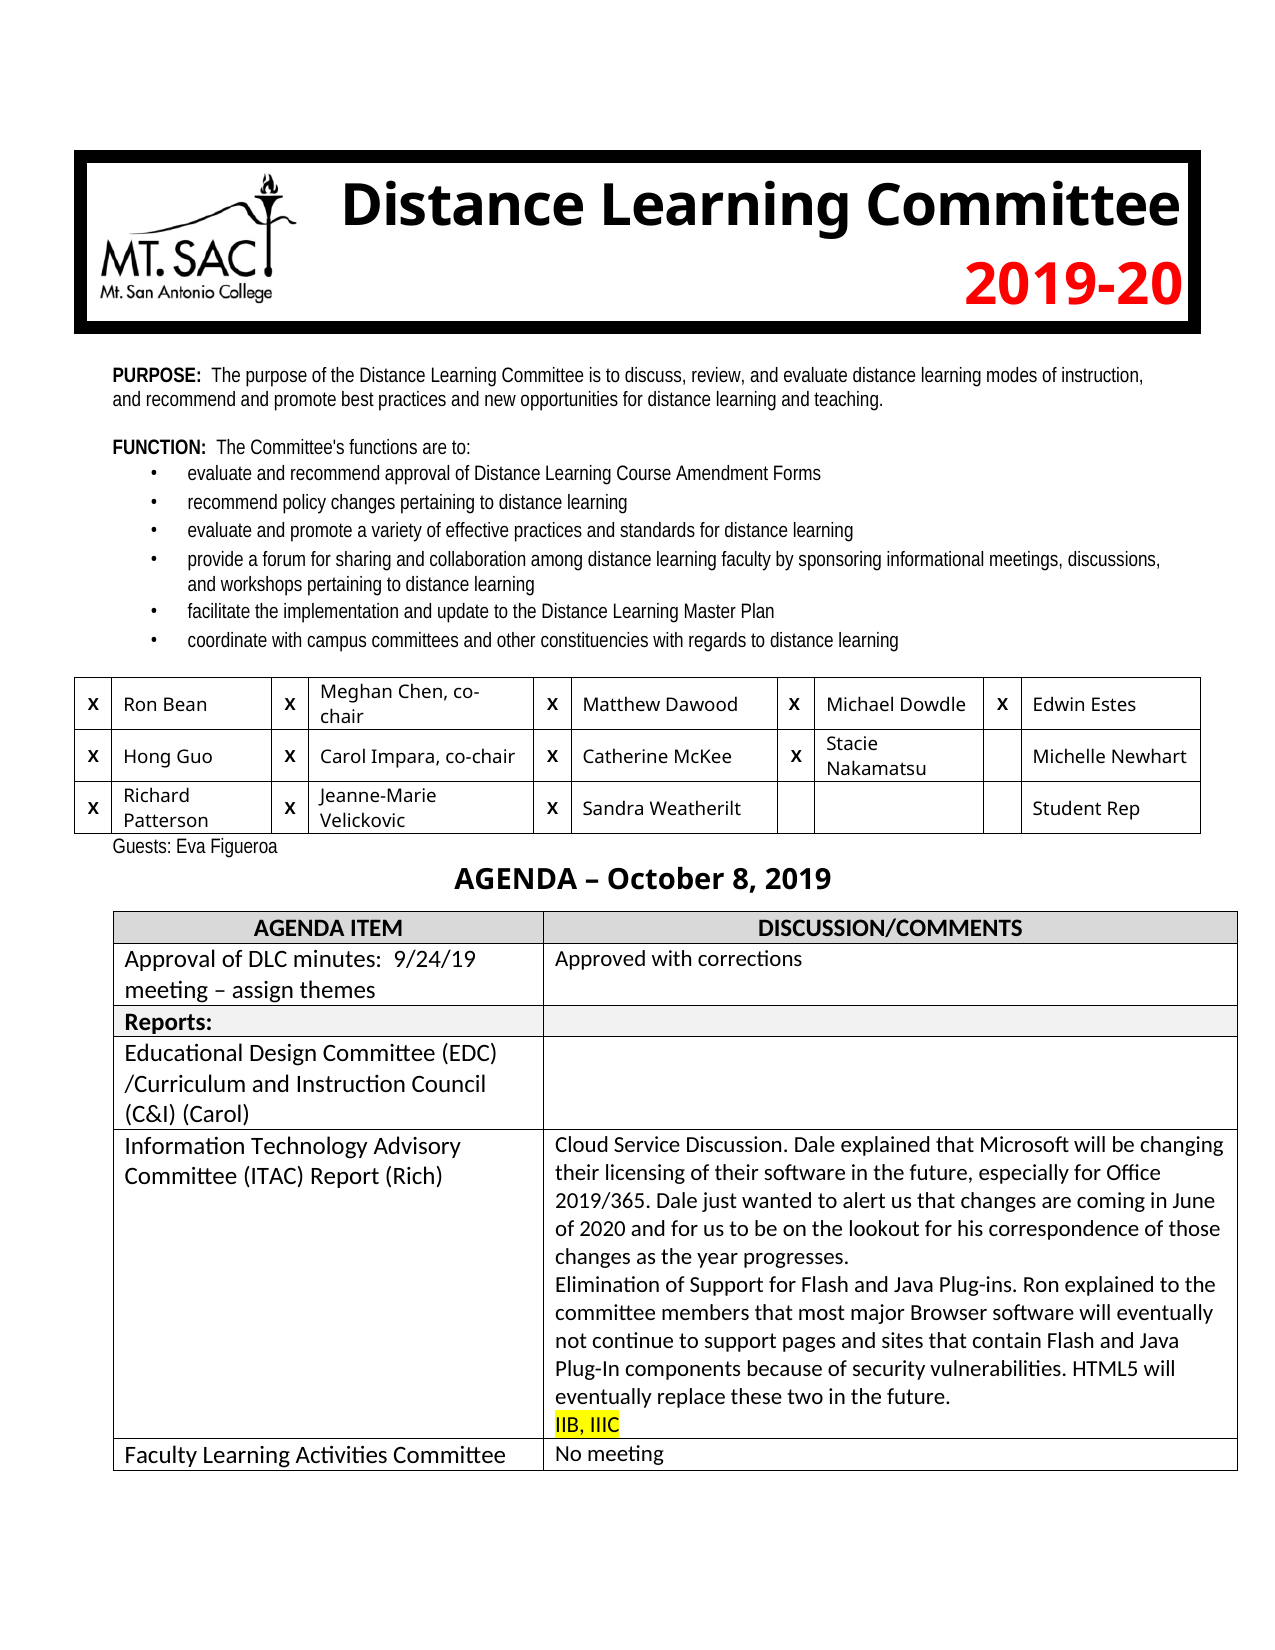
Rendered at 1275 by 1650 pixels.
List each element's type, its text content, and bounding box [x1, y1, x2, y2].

list evaluate and promote a variety of effective practices and standards for distance learning [150, 515, 1162, 544]
list evaluate and recommend approval of Distance Learning Course Amendment Forms [150, 458, 1162, 487]
table_header Edwin Estes [1022, 678, 1200, 729]
table_header X [272, 678, 308, 729]
table_header X [534, 678, 571, 729]
table_cell X [272, 730, 308, 781]
table_cell X [75, 782, 111, 833]
table_cell Cloud Service Discussion. Dale explained that Microsoft will be changing their licensing of their software in the future, especially for Office 2019/365. Dale just wanted to alert us that changes are coming in June of 2020 and for us to be on the lookout for his correspondence of those changes as the year progresses. Elimination of Support for Flash and Java Plug-ins. Ron explained to the committee members that most major Browser software will eventually not continue to support pages and sites that contain Flash and Java Plug-In components because of security vulnerabilities. HTML5 will eventually replace these two in the future. IIB, IIIC [544, 1130, 1237, 1438]
table_cell Sandra Weatherilt [572, 782, 777, 833]
table_header AGENDA ITEM [114, 912, 543, 943]
table_cell Michelle Newhart [1022, 730, 1200, 781]
table_cell No meeting [544, 1439, 1237, 1470]
table_cell Stacie Nakamatsu [815, 730, 983, 781]
list coordinate with campus committees and other constituencies with regards to distance learning [150, 625, 1162, 653]
table_header Michael Dowdle [815, 678, 983, 729]
table_header DISCUSSION/COMMENTS [544, 912, 1237, 943]
table_header Distance Learning Committee 2019-20 [87, 163, 1188, 321]
table_cell Information Technology Advisory Committee (ITAC) Report (Rich) [114, 1130, 543, 1438]
table_header Meghan Chen, co-chair [309, 678, 533, 729]
table_cell [778, 782, 814, 833]
table_cell [544, 1006, 1237, 1036]
table_cell Educational Design Committee (EDC) /Curriculum and Instruction Council (C&I) (Carol) [114, 1037, 543, 1129]
text FUNCTION: The Committee's functions are to: [112, 434, 1162, 458]
table_cell Reports: [114, 1006, 543, 1036]
table_cell [815, 782, 983, 833]
table_cell [984, 730, 1021, 781]
table_cell Catherine McKee [572, 730, 777, 781]
table_cell X [534, 730, 571, 781]
table_header Matthew Dawood [572, 678, 777, 729]
table_cell X [75, 730, 111, 781]
table_header X [984, 678, 1021, 729]
table_cell [984, 782, 1021, 833]
table_header Ron Bean [112, 678, 271, 729]
table_cell Approval of DLC minutes: 9/24/19 meeting – assign themes [114, 944, 543, 1005]
table_cell Student Rep [1022, 782, 1200, 833]
table_header X [75, 678, 111, 729]
table_cell Richard Patterson [112, 782, 271, 833]
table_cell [114, 1439, 543, 1470]
table_cell X [272, 782, 308, 833]
table_cell Approved with corrections [544, 944, 1237, 1005]
table_cell Carol Impara, co-chair [309, 730, 533, 781]
picture [90, 164, 305, 321]
text Guests: Eva Figueroa [112, 834, 1162, 858]
table_cell X [534, 782, 571, 833]
table_header X [778, 678, 814, 729]
list facilitate the implementation and update to the Distance Learning Master Plan [150, 596, 1162, 625]
table_cell [544, 1037, 1237, 1129]
list recommend policy changes pertaining to distance learning [150, 487, 1162, 515]
table_cell Jeanne-Marie Velickovic [309, 782, 533, 833]
list provide a forum for sharing and collaboration among distance learning faculty by sponsoring informational meetings, discussions, and workshops pertaining to distance learning [150, 544, 1162, 596]
table_cell Hong Guo [112, 730, 271, 781]
subtitle PURPOSE: The purpose of the Distance Learning Committee is to discuss, review, and evaluate distance learning modes of instruction, and recommend and promote best practices and new opportunities for distance learning and teaching. [112, 363, 1162, 411]
table_cell X [778, 730, 814, 781]
